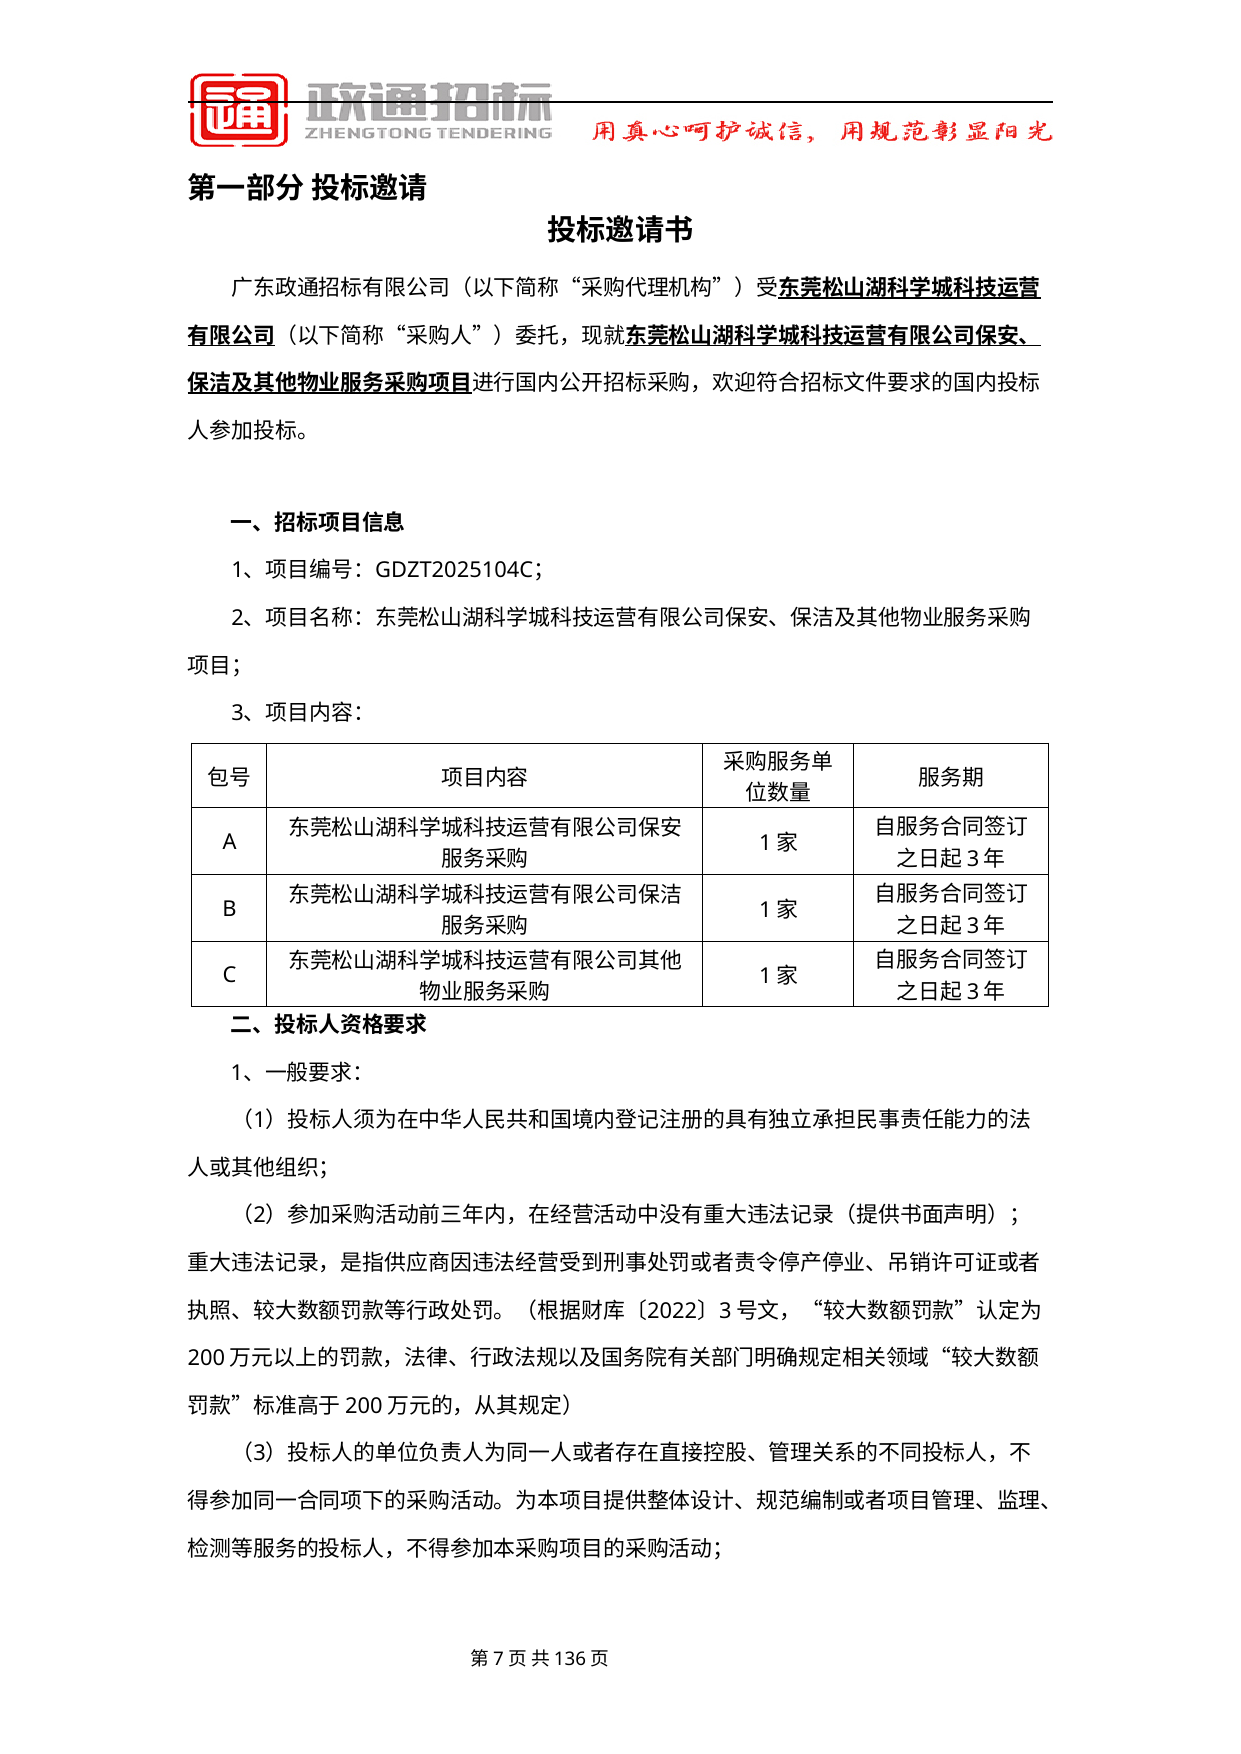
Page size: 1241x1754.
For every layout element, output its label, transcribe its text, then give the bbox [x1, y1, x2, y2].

table_header 服务期 [854, 744, 1048, 807]
list 项目编号：GDZT2025104C； [187, 552, 1053, 584]
table_cell B [192, 875, 266, 941]
table_cell 东莞松山湖科学城科技运营有限公司保洁服务采购 [267, 875, 702, 941]
table_cell 东莞松山湖科学城科技运营有限公司保安服务采购 [267, 808, 702, 874]
text 3、项目内容： [187, 695, 1053, 727]
text 1、一般要求： [187, 1055, 1053, 1087]
picture [188, 73, 1053, 101]
table_cell A [192, 808, 266, 874]
table_cell 1家 [703, 875, 853, 941]
text （1）投标人须为在中华人民共和国境内登记注册的具有独立承担民事责任能力的法人或其他组织； [187, 1102, 1053, 1182]
list 招标项目信息 [187, 505, 1053, 537]
table_cell 1家 [703, 808, 853, 874]
subtitle 第一部分 投标邀请 [187, 164, 1053, 207]
table_cell 自服务合同签订之日起3年 [854, 942, 1048, 1006]
table_cell 东莞松山湖科学城科技运营有限公司其他物业服务采购 [267, 942, 702, 1006]
subtitle 投标邀请书 [187, 207, 1053, 249]
text 广东政通招标有限公司（以下简称“采购代理机构”）受东莞松山湖科学城科技运营有限公司（以下简称“采购人”）委托，现就东莞松山湖科学城科技运营有限公司保安、保洁及其他物业服务采购项目进行国内公开招标采购，欢迎符合招标文件要求的国内投标人参加投标。 [187, 270, 1053, 444]
picture [188, 103, 1053, 147]
table_cell C [192, 942, 266, 1006]
table_header 包号 [192, 744, 266, 807]
table_cell 1家 [703, 942, 853, 1006]
text （3）投标人的单位负责人为同一人或者存在直接控股、管理关系的不同投标人，不得参加同一合同项下的采购活动。为本项目提供整体设计、规范编制或者项目管理、监理、检测等服务的投标人，不得参加本采购项目的采购活动； [187, 1435, 1053, 1562]
table_header 项目内容 [267, 744, 702, 807]
text 二、投标人资格要求 [187, 1007, 1053, 1039]
text （2）参加采购活动前三年内，在经营活动中没有重大违法记录（提供书面声明）；重大违法记录，是指供应商因违法经营受到刑事处罚或者责令停产停业、吊销许可证或者执照、较大数额罚款等行政处罚。（根据财库〔2022〕3号文，“较大数额罚款”认定为200万元以上的罚款，法律、行政法规以及国务院有关部门明确规定相关领域“较大数额罚款”标准高于200万元的，从其规定） [187, 1197, 1053, 1419]
table_header 采购服务单位数量 [703, 744, 853, 807]
table_cell 自服务合同签订之日起3年 [854, 808, 1048, 874]
list 项目名称：东莞松山湖科学城科技运营有限公司保安、保洁及其他物业服务采购项目； [187, 600, 1053, 679]
table_cell 自服务合同签订之日起3年 [854, 875, 1048, 941]
